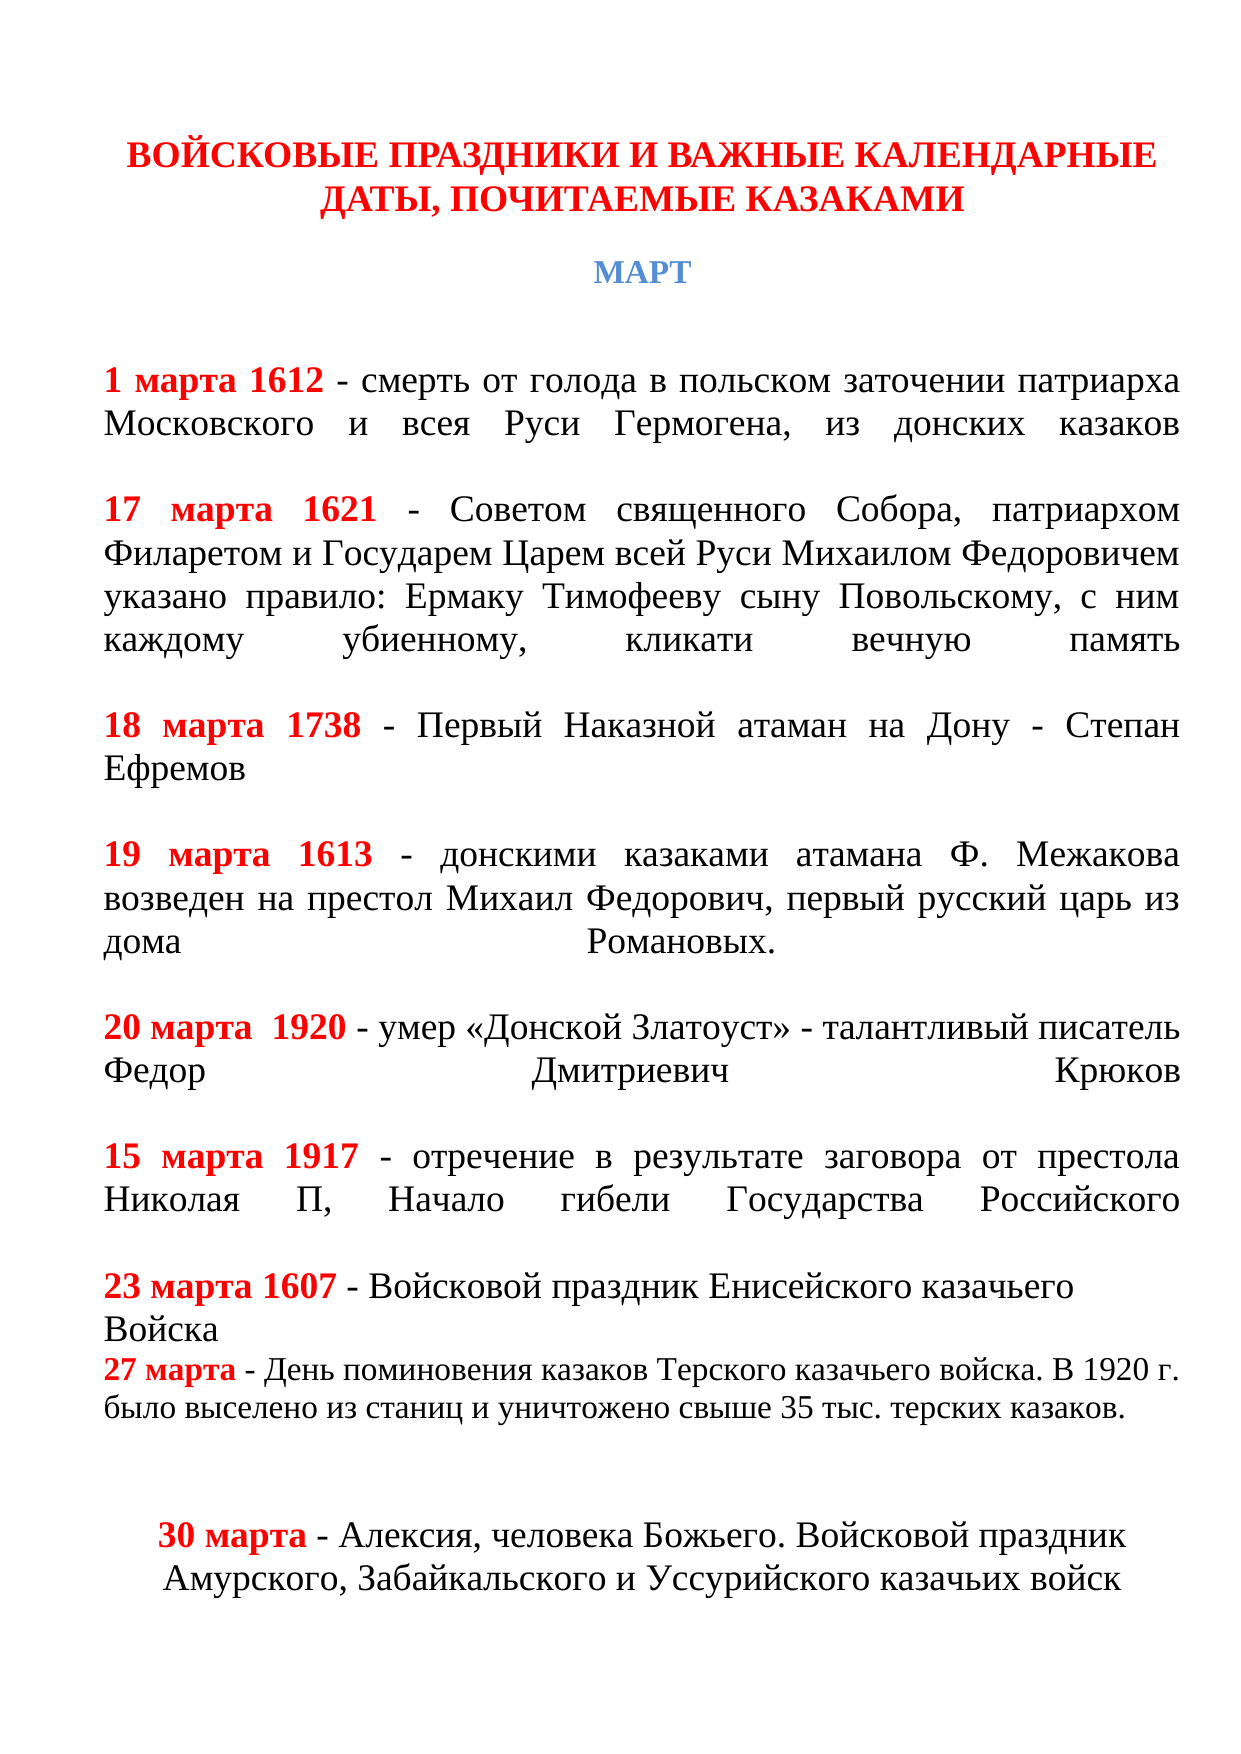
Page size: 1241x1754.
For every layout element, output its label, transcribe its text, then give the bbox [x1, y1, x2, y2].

text 27 марта - День поминовения казаков Терского казачьего войска. В 1920 г. было выселено из станиц и уничтожено свыше 35 тыс. терских казаков. [103, 1349, 1181, 1426]
text Войска [103, 1306, 1181, 1349]
text 1 марта 1612 - смерть от голода в польском заточении патриарха Московского и всея Руси Гермогена, из донских казаков 17 марта 1621 - Советом священного Собора, патриархом Филаретом и Государем Царем всей Руси Михаилом Федоровичем указано правило: Ермаку Тимофееву сыну Повольскому, с ним каждому убиенному, кликати вечную память 18 марта 1738 - Первый Наказной атаман на Дону - Степан Ефремов 19 марта 1613 - донскими казаками атамана Ф. Межакова возведен на престол Михаил Федорович, первый русский царь из дома Романовых. 20 марта 1920 - умер «Донской Златоуст» - талантливый писатель Федор Дмитриевич Крюков 15 марта 1917 - отречение в результате заговора от престола Николая П, Начало гибели Государства Российского 23 марта 1607 - Войсковой праздник Енисейского казачьего [103, 319, 1181, 1306]
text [103, 1426, 1181, 1598]
text ВОЙСКОВЫЕ ПРАЗДНИКИ И ВАЖНЫЕ КАЛЕНДАРНЫЕ ДАТЫ, ПОЧИТАЕМЫЕ КАЗАКАМИ [103, 133, 1181, 219]
text МАРТ [103, 253, 1181, 319]
